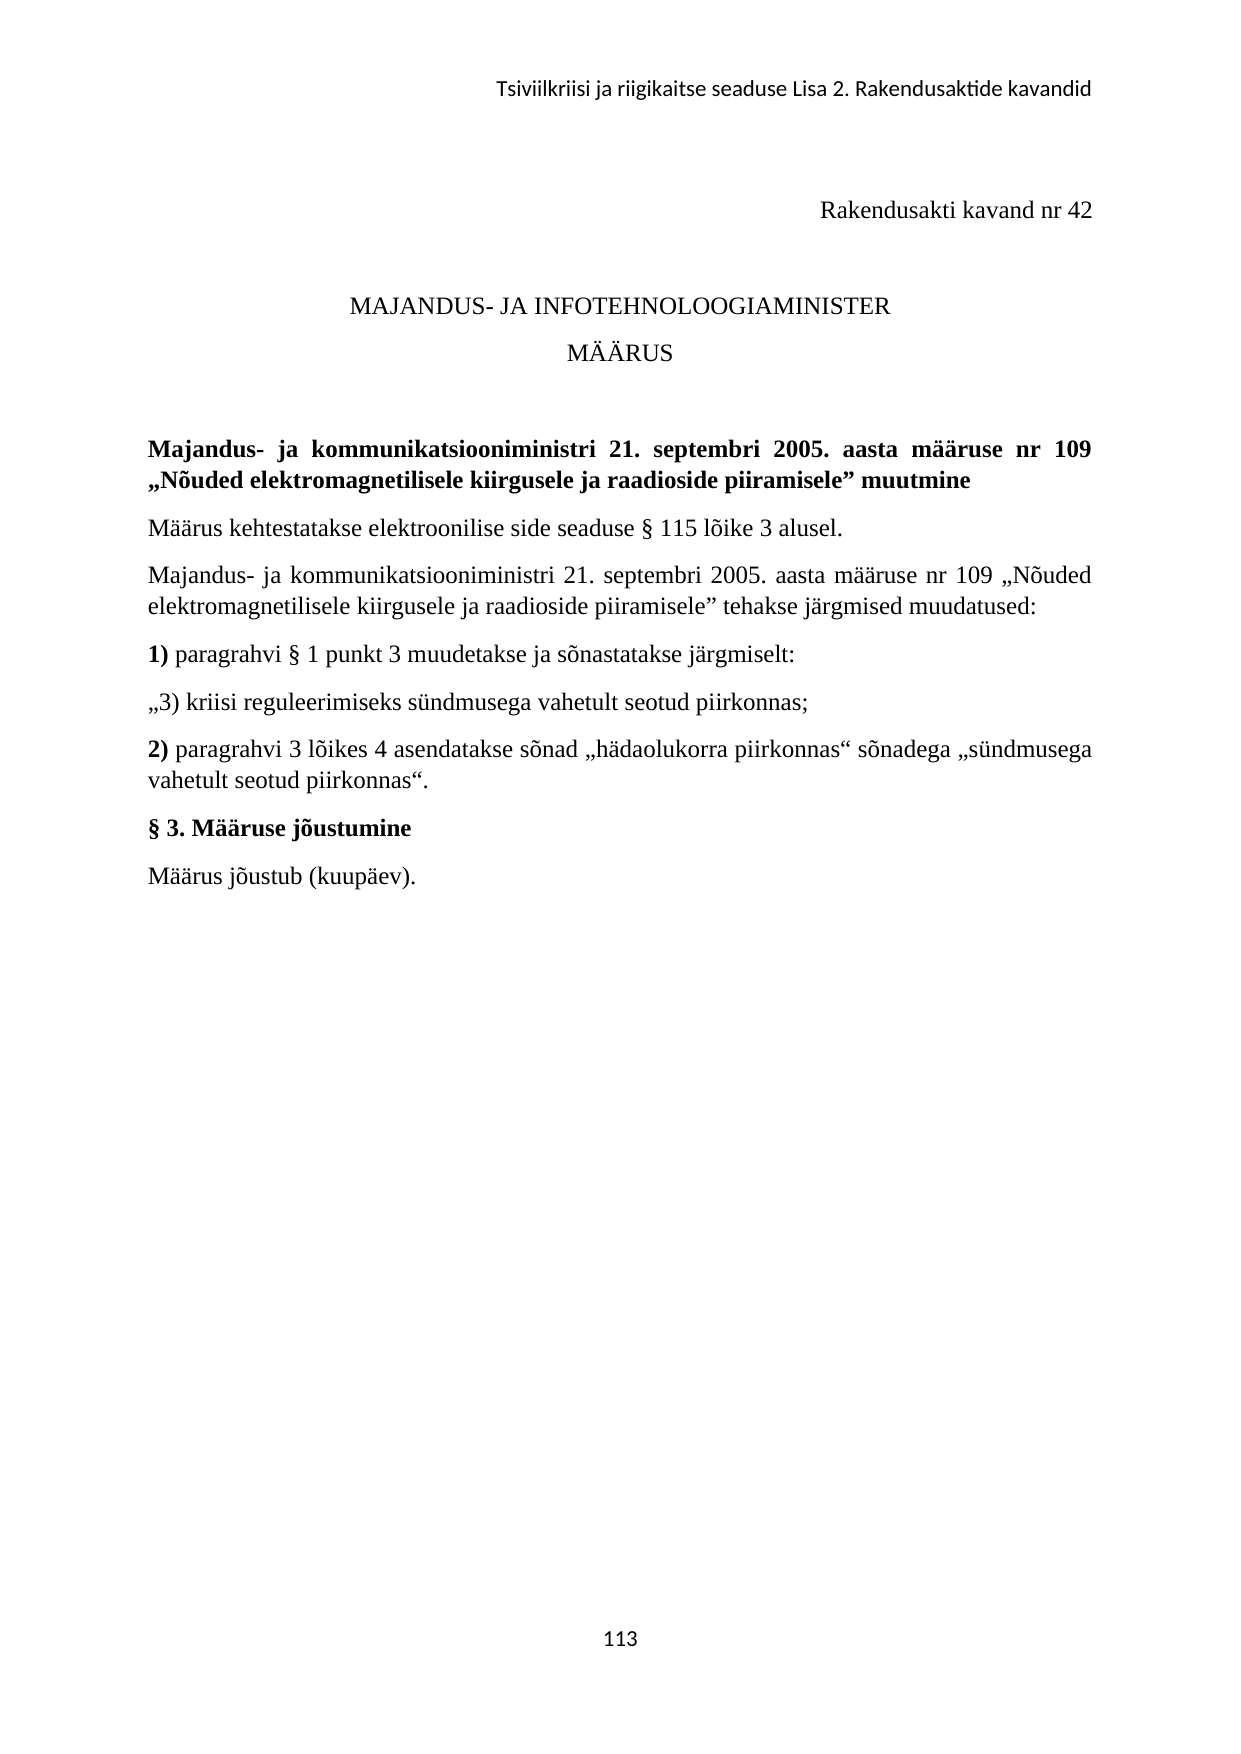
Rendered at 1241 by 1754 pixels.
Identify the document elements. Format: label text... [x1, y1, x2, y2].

text Majandus- ja kommunikatsiooniministri 21. septembri 2005. aasta määruse nr 109 „Nõuded elektromagnetilisele kiirgusele ja raadioside piiramisele” tehakse järgmised muudatused: [148, 560, 1093, 620]
text MAJANDUS- JA INFOTEHNOLOOGIAMINISTER [148, 291, 1093, 319]
text 2) paragrahvi 3 lõikes 4 asendatakse sõnad „hädaolukorra piirkonnas“ sõnadega „sündmusega vahetult seotud piirkonnas“. [148, 734, 1093, 794]
text „3) kriisi reguleerimiseks sündmusega vahetult seotud piirkonnas; [148, 687, 1093, 716]
text 1) paragrahvi § 1 punkt 3 muudetakse ja sõnastatakse järgmiselt: [148, 639, 1093, 668]
text MÄÄRUS [148, 338, 1093, 367]
text Rakendusakti kavand nr 42 [148, 195, 1093, 224]
text Majandus- ja kommunikatsiooniministri 21. septembri 2005. aasta määruse nr 109 „Nõuded elektromagnetilisele kiirgusele ja raadioside piiramisele” muutmine [148, 434, 1093, 494]
text Määrus jõustub (kuupäev). [148, 861, 1093, 890]
text Määrus kehtestatakse elektroonilise side seaduse § 115 lõike 3 alusel. [148, 513, 1093, 541]
text § 3. Määruse jõustumine [148, 813, 1093, 842]
